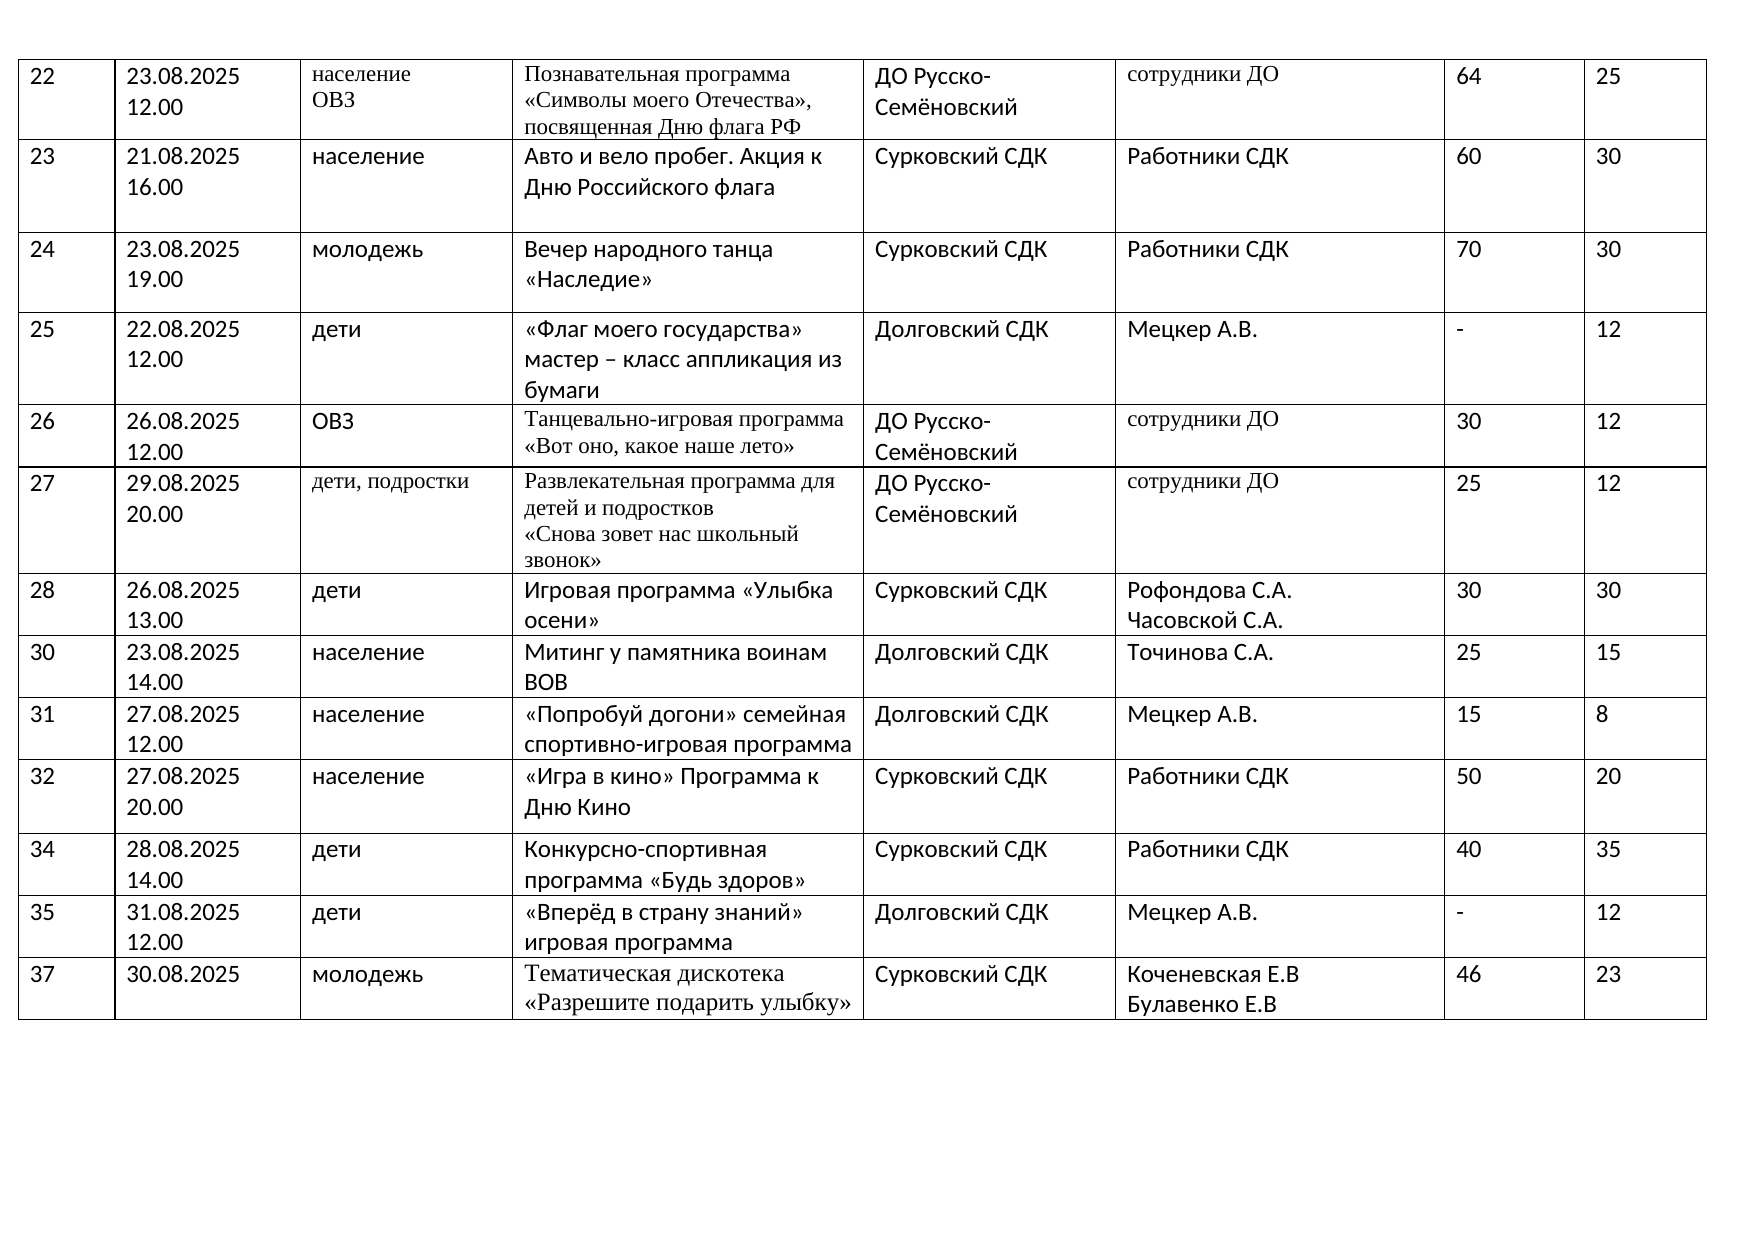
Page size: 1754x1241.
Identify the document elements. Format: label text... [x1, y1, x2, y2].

table_cell население [301, 140, 512, 232]
table_cell 27.08.2025 12.00 [116, 698, 300, 759]
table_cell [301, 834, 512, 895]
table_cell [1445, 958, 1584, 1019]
table_cell 26.08.2025 13.00 [116, 574, 300, 635]
table_cell 24 [19, 233, 114, 312]
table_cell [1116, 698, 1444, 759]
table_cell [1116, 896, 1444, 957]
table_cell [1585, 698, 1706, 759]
table_cell 27 [19, 468, 114, 573]
table_cell 25 [1585, 60, 1706, 139]
table_cell Познавательная программа «Символы моего Отечества», посвященная Дню флага РФ [513, 60, 863, 139]
table_cell 23.08.2025 14.00 [116, 636, 300, 697]
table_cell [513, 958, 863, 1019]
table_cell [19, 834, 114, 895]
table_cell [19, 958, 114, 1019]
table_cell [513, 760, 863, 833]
table_cell Игровая программа «Улыбка осени» [513, 574, 863, 635]
table_cell ДО Русско-Семёновский [864, 405, 1115, 466]
table_cell 30 [1585, 140, 1706, 232]
table_cell дети, подростки [301, 468, 512, 573]
table_cell сотрудники ДО [1116, 60, 1444, 139]
table_cell Сурковский СДК [864, 233, 1115, 312]
table_cell Танцевально-игровая программа «Вот оно, какое наше лето» [513, 405, 863, 466]
table_cell 29.08.2025 20.00 [116, 468, 300, 573]
table_cell сотрудники ДО [1116, 468, 1444, 573]
table_cell Митинг у памятника воинам ВОВ [513, 636, 863, 697]
table_cell Вечер народного танца «Наследие» [513, 233, 863, 312]
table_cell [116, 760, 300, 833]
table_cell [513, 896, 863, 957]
table_cell 31 [19, 698, 114, 759]
table_cell 23.08.2025 12.00 [116, 60, 300, 139]
table_cell Сурковский СДК [864, 574, 1115, 635]
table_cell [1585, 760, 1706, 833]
table_cell 60 [1445, 140, 1584, 232]
table_cell 26.08.2025 12.00 [116, 405, 300, 466]
table_cell население [301, 636, 512, 697]
table_cell Рофондова С.А. Часовской С.А. [1116, 574, 1444, 635]
table_cell Работники СДК [1116, 233, 1444, 312]
table_cell 25 [19, 313, 114, 404]
table_cell дети [301, 574, 512, 635]
table_cell ОВЗ [301, 405, 512, 466]
table_cell Долговский СДК [864, 313, 1115, 404]
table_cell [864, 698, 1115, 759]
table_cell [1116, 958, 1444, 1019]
table_cell Сурковский СДК [864, 140, 1115, 232]
table_cell 22.08.2025 12.00 [116, 313, 300, 404]
table_cell 12 [1585, 468, 1706, 573]
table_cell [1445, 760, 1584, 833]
table_cell - [1445, 313, 1584, 404]
table_cell 64 [1445, 60, 1584, 139]
table_cell 25 [1445, 468, 1584, 573]
table_cell 12 [1585, 405, 1706, 466]
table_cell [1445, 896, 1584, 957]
table_cell население ОВЗ [301, 60, 512, 139]
table_cell 30 [1585, 574, 1706, 635]
table_cell 23.08.2025 19.00 [116, 233, 300, 312]
table_cell ДО Русско-Семёновский [864, 60, 1115, 139]
table_cell «Попробуй догони» семейная спортивно-игровая программа [513, 698, 863, 759]
table_cell Долговский СДК [864, 636, 1115, 697]
table_cell 21.08.2025 16.00 [116, 140, 300, 232]
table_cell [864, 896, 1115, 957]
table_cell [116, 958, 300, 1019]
table_cell 70 [1445, 233, 1584, 312]
table_cell 26 [19, 405, 114, 466]
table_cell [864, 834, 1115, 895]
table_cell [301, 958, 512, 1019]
table_cell молодежь [301, 233, 512, 312]
table_cell Точинова С.А. [1116, 636, 1444, 697]
table_cell Авто и вело пробег. Акция к Дню Российского флага [513, 140, 863, 232]
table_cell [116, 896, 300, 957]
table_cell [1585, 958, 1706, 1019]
table_cell Развлекательная программа для детей и подростков «Снова зовет нас школьный звонок» [513, 468, 863, 573]
table_cell 25 [1445, 636, 1584, 697]
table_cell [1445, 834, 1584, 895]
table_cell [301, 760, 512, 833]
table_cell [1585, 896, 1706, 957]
table_cell ДО Русско-Семёновский [864, 468, 1115, 573]
table_cell 22 [19, 60, 114, 139]
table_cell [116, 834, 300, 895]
table_cell 23 [19, 140, 114, 232]
table_cell 30 [1585, 233, 1706, 312]
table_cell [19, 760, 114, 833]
table_cell сотрудники ДО [1116, 405, 1444, 466]
table_cell 28 [19, 574, 114, 635]
table_cell «Флаг моего государства» мастер – класс аппликация из бумаги [513, 313, 863, 404]
table_cell 30 [19, 636, 114, 697]
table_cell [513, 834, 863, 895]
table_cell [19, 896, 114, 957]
table_cell Мецкер А.В. [1116, 313, 1444, 404]
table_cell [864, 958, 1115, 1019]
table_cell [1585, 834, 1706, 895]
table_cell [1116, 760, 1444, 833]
table_cell Работники СДК [1116, 140, 1444, 232]
table_cell 30 [1445, 574, 1584, 635]
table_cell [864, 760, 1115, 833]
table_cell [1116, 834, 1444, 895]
table_cell 30 [1445, 405, 1584, 466]
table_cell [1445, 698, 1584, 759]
table_cell 15 [1585, 636, 1706, 697]
table_cell население [301, 698, 512, 759]
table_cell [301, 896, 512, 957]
table_cell дети [301, 313, 512, 404]
table_cell 12 [1585, 313, 1706, 404]
